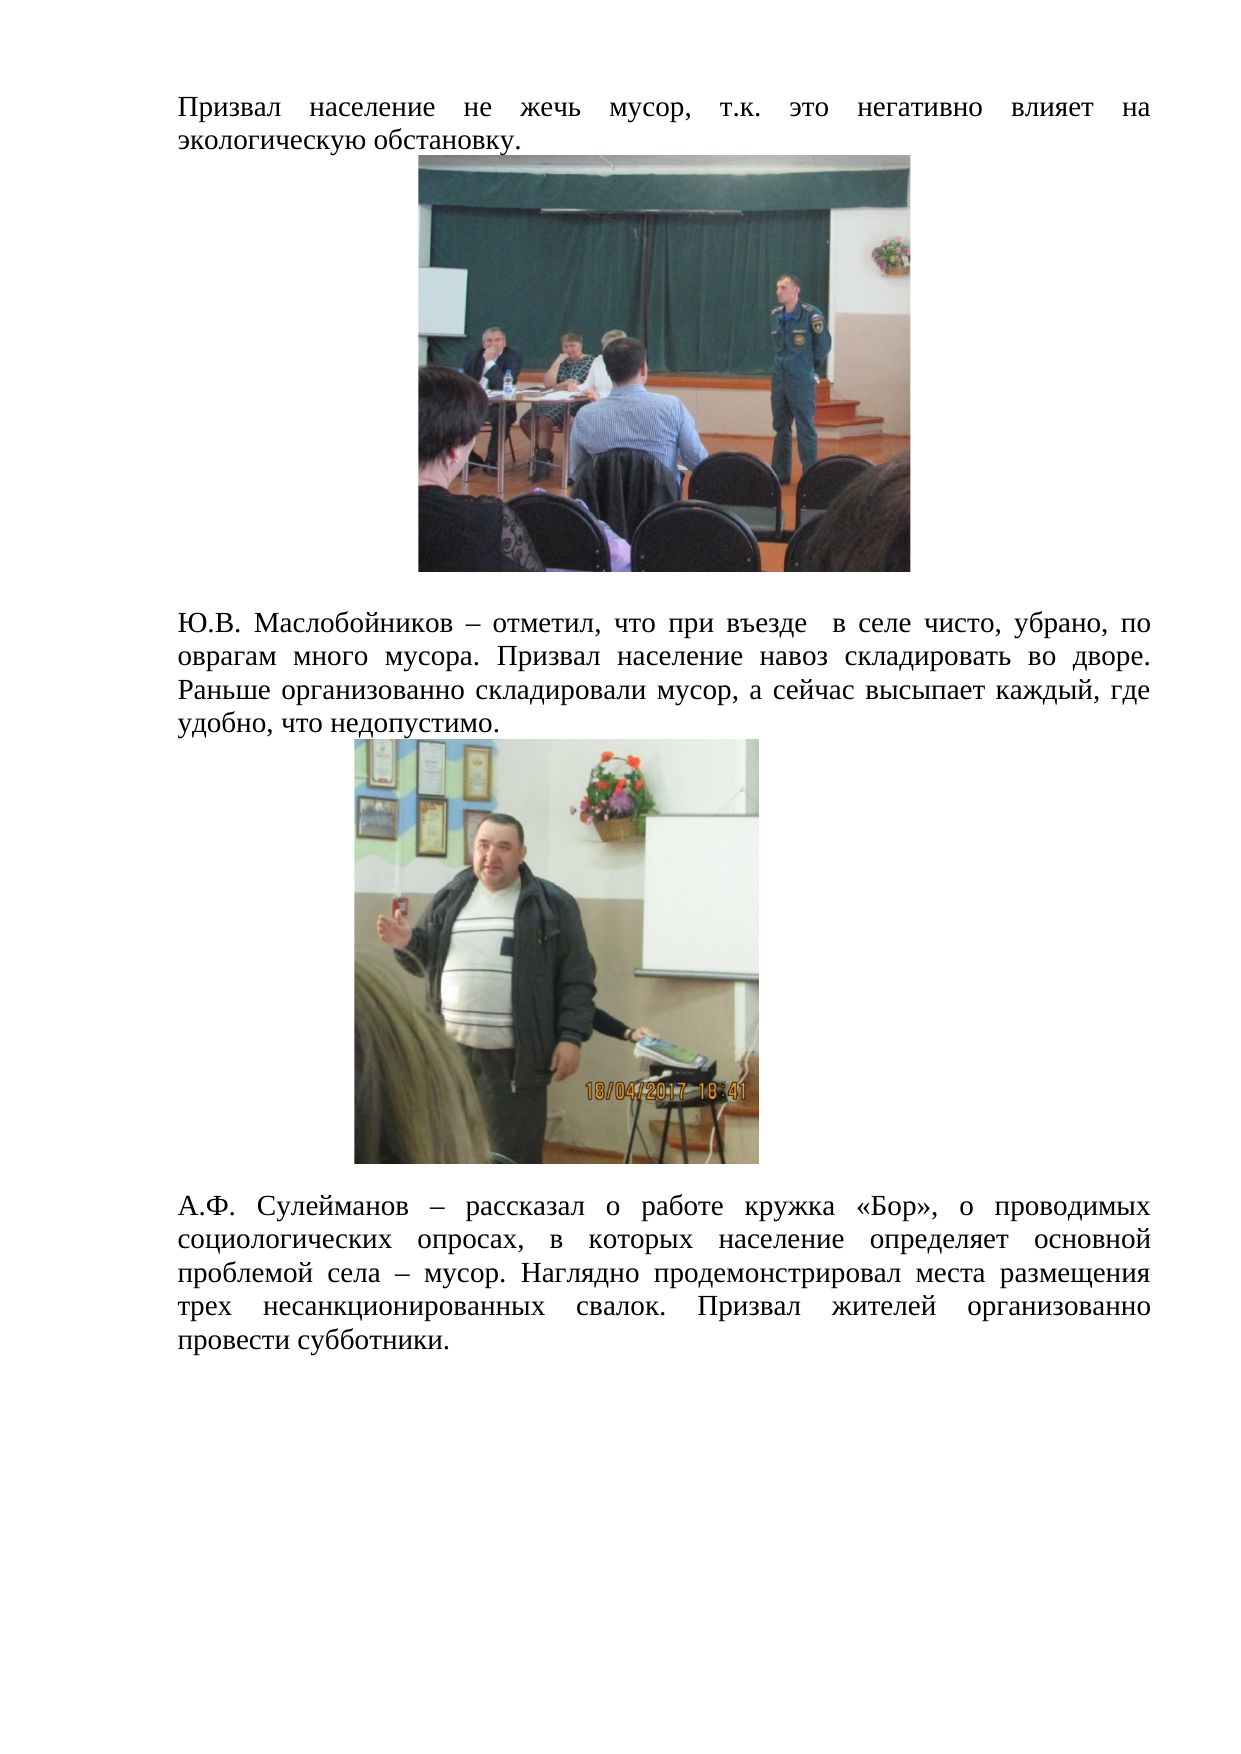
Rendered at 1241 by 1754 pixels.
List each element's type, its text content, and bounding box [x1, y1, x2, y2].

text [177, 89, 1152, 156]
text Ю.В. Маслобойников – отметил, что при въезде в селе чисто, убрано, по оврагам много мусора. Призвал население навоз складировать во дворе. Раньше организованно складировали мусор, а сейчас высыпает каждый, где удобно, что недопустимо. [177, 605, 1152, 739]
picture [354, 739, 759, 1164]
text А.Ф. Сулейманов – рассказал о работе кружка «Бор», о проводимых социологических опросах, в которых население определяет основной проблемой села – мусор. Наглядно продемонстрировал места размещения трех несанкционированных свалок. Призвал жителей организованно провести субботники. [177, 1188, 1152, 1355]
picture [418, 155, 911, 572]
